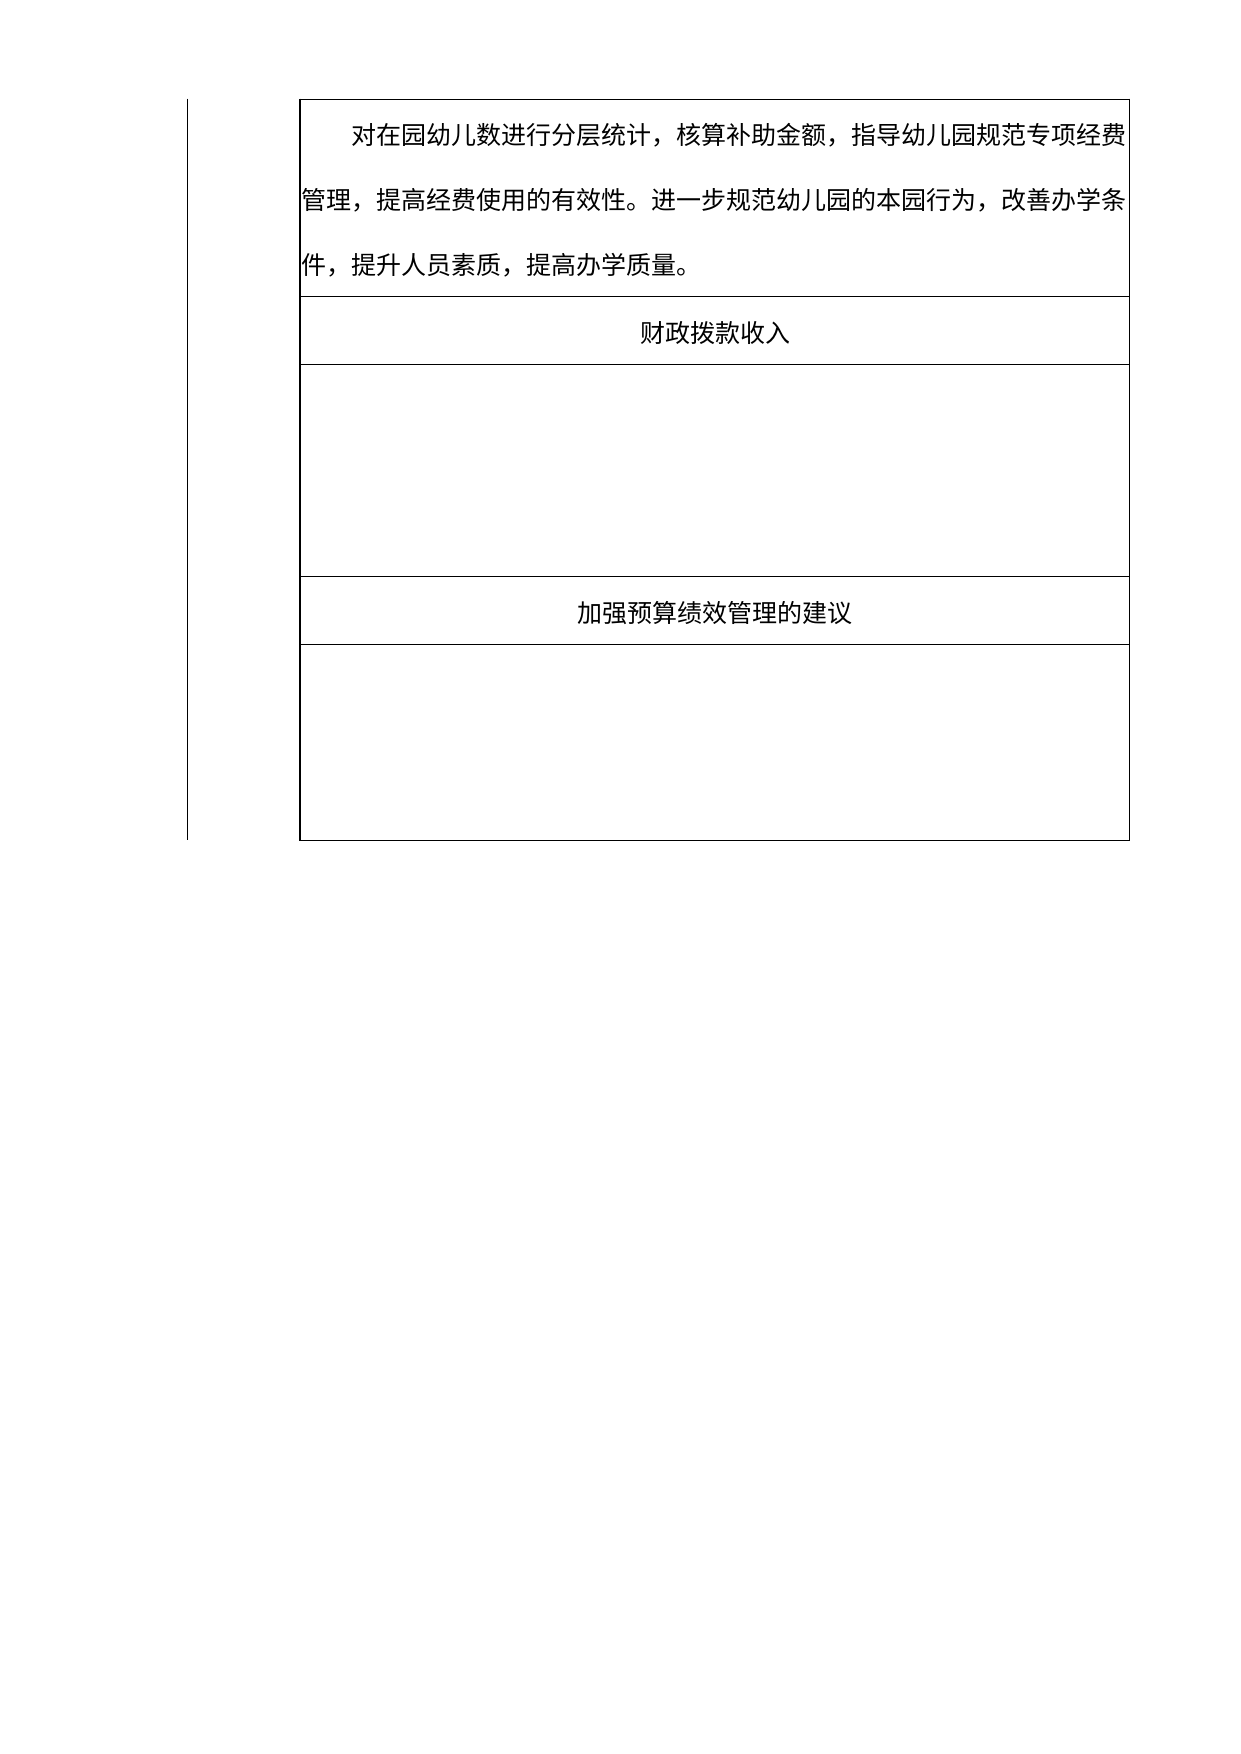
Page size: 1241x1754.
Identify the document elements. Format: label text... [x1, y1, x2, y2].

table_cell [301, 365, 1129, 576]
table_cell [301, 645, 1129, 840]
table_cell 对在园幼儿数进行分层统计，核算补助金额，指导幼儿园规范专项经费管理，提高经费使用的有效性。进一步规范幼儿园的本园行为，改善办学条件，提升人员素质，提高办学质量。 [301, 100, 1129, 296]
table_cell 加强预算绩效管理的建议 [301, 577, 1129, 644]
table_cell 财政拨款收入 [301, 297, 1129, 364]
